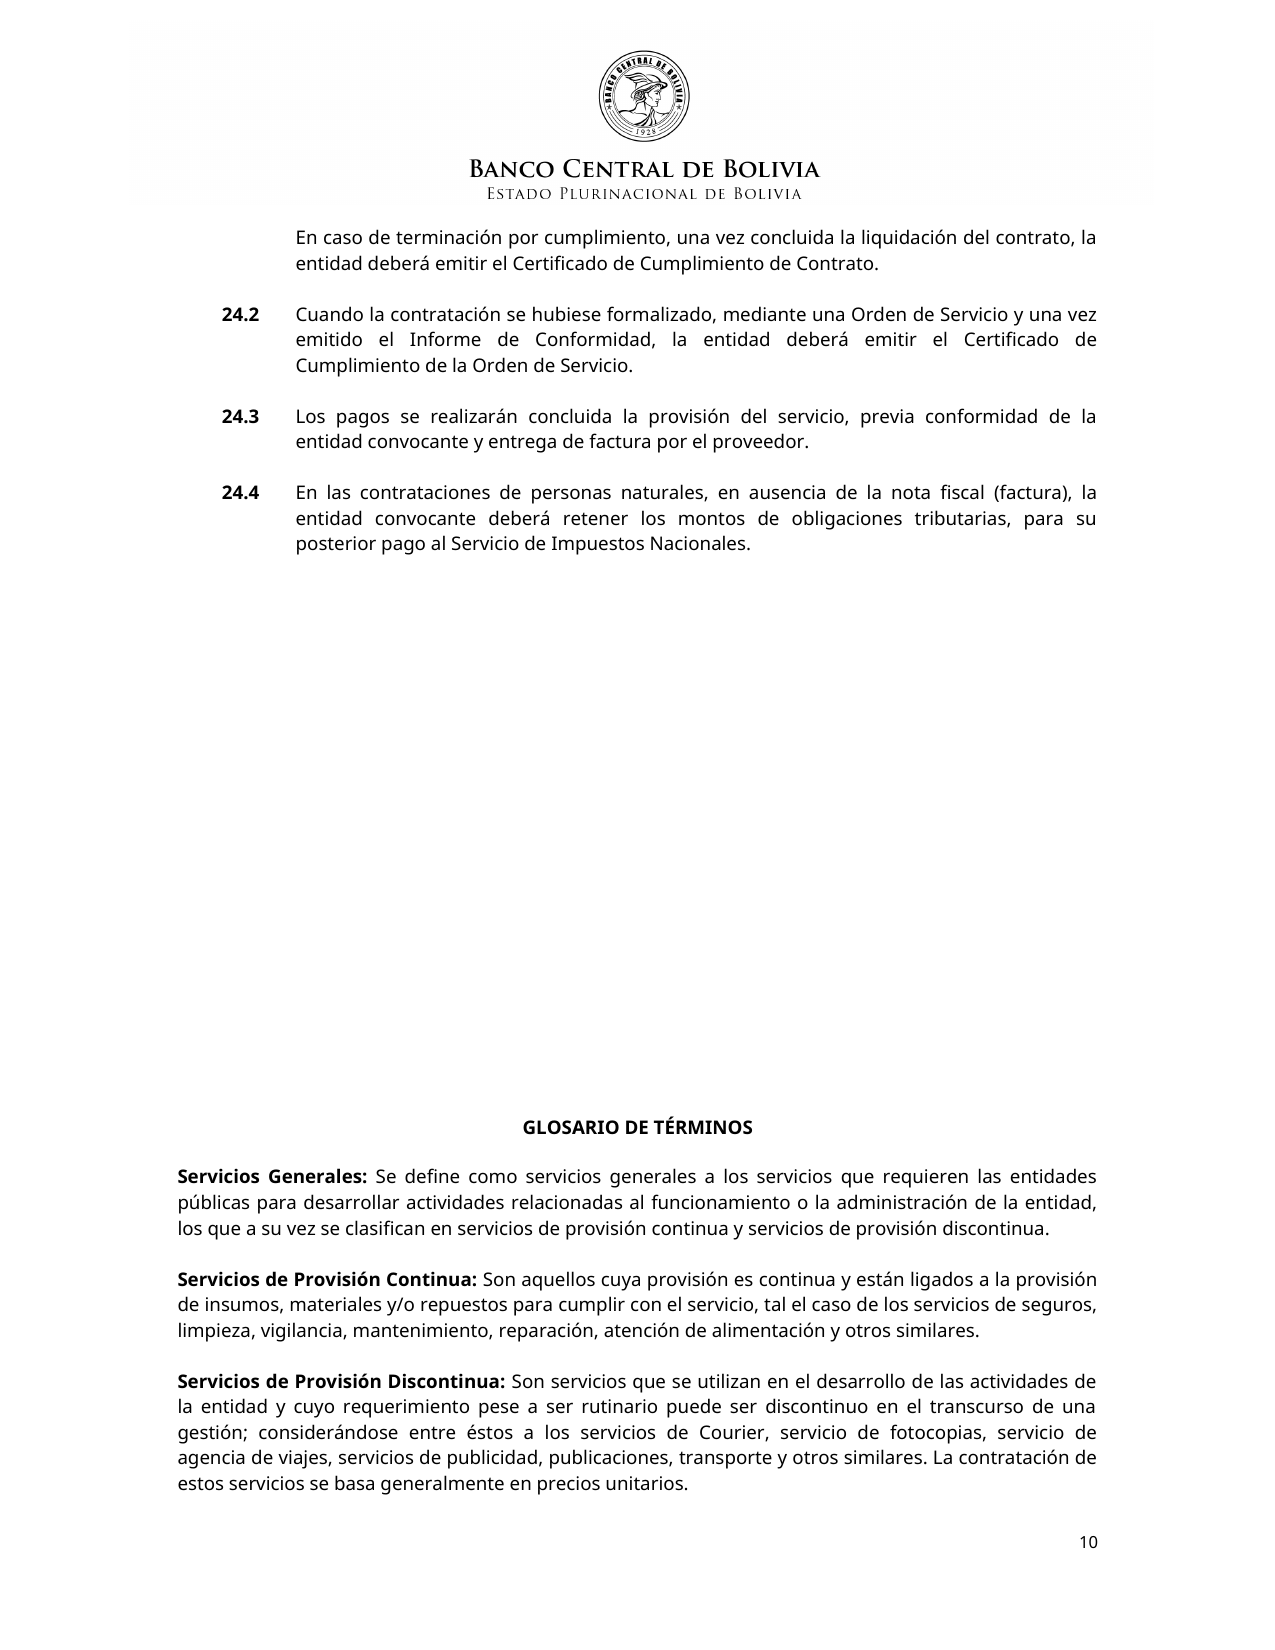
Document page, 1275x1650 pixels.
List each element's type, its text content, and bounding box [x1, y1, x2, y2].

picture [129, 20, 1153, 205]
text GLOSARIO DE TÉRMINOS [177, 1117, 1098, 1138]
text Servicios de Provisión Discontinua: Son servicios que se utilizan en el desarrollo de las actividades de la entidad y cuyo requerimiento pese a ser rutinario puede ser discontinuo en el transcurso de una gestión; considerándose entre éstos a los servicios de Courier, servicio de fotocopias, servicio de agencia de viajes, servicios de publicidad, publicaciones, transporte y otros similares. La contratación de estos servicios se basa generalmente en precios unitarios. [177, 1368, 1098, 1496]
text Servicios de Provisión Continua: Son aquellos cuya provisión es continua y están ligados a la provisión de insumos, materiales y/o repuestos para cumplir con el servicio, tal el caso de los servicios de seguros, limpieza, vigilancia, mantenimiento, reparación, atención de alimentación y otros similares. [177, 1266, 1098, 1342]
list En las contrataciones de personas naturales, en ausencia de la nota fiscal (factura), la entidad convocante deberá retener los montos de obligaciones tributarias, para su posterior pago al Servicio de Impuestos Nacionales. [222, 479, 1098, 556]
text Servicios Generales: Se define como servicios generales a los servicios que requieren las entidades públicas para desarrollar actividades relacionadas al funcionamiento o la administración de la entidad, los que a su vez se clasifican en servicios de provisión continua y servicios de provisión discontinua. [177, 1164, 1098, 1240]
list En caso de terminación por cumplimiento, una vez concluida la liquidación del contrato, la entidad deberá emitir el Certificado de Cumplimiento de Contrato. [295, 205, 1098, 275]
list Cuando la contratación se hubiese formalizado, mediante una Orden de Servicio y una vez emitido el Informe de Conformidad, la entidad deberá emitir el Certificado de Cumplimiento de la Orden de Servicio. [222, 301, 1098, 377]
list Los pagos se realizarán concluida la provisión del servicio, previa conformidad de la entidad convocante y entrega de factura por el proveedor. [222, 403, 1098, 454]
